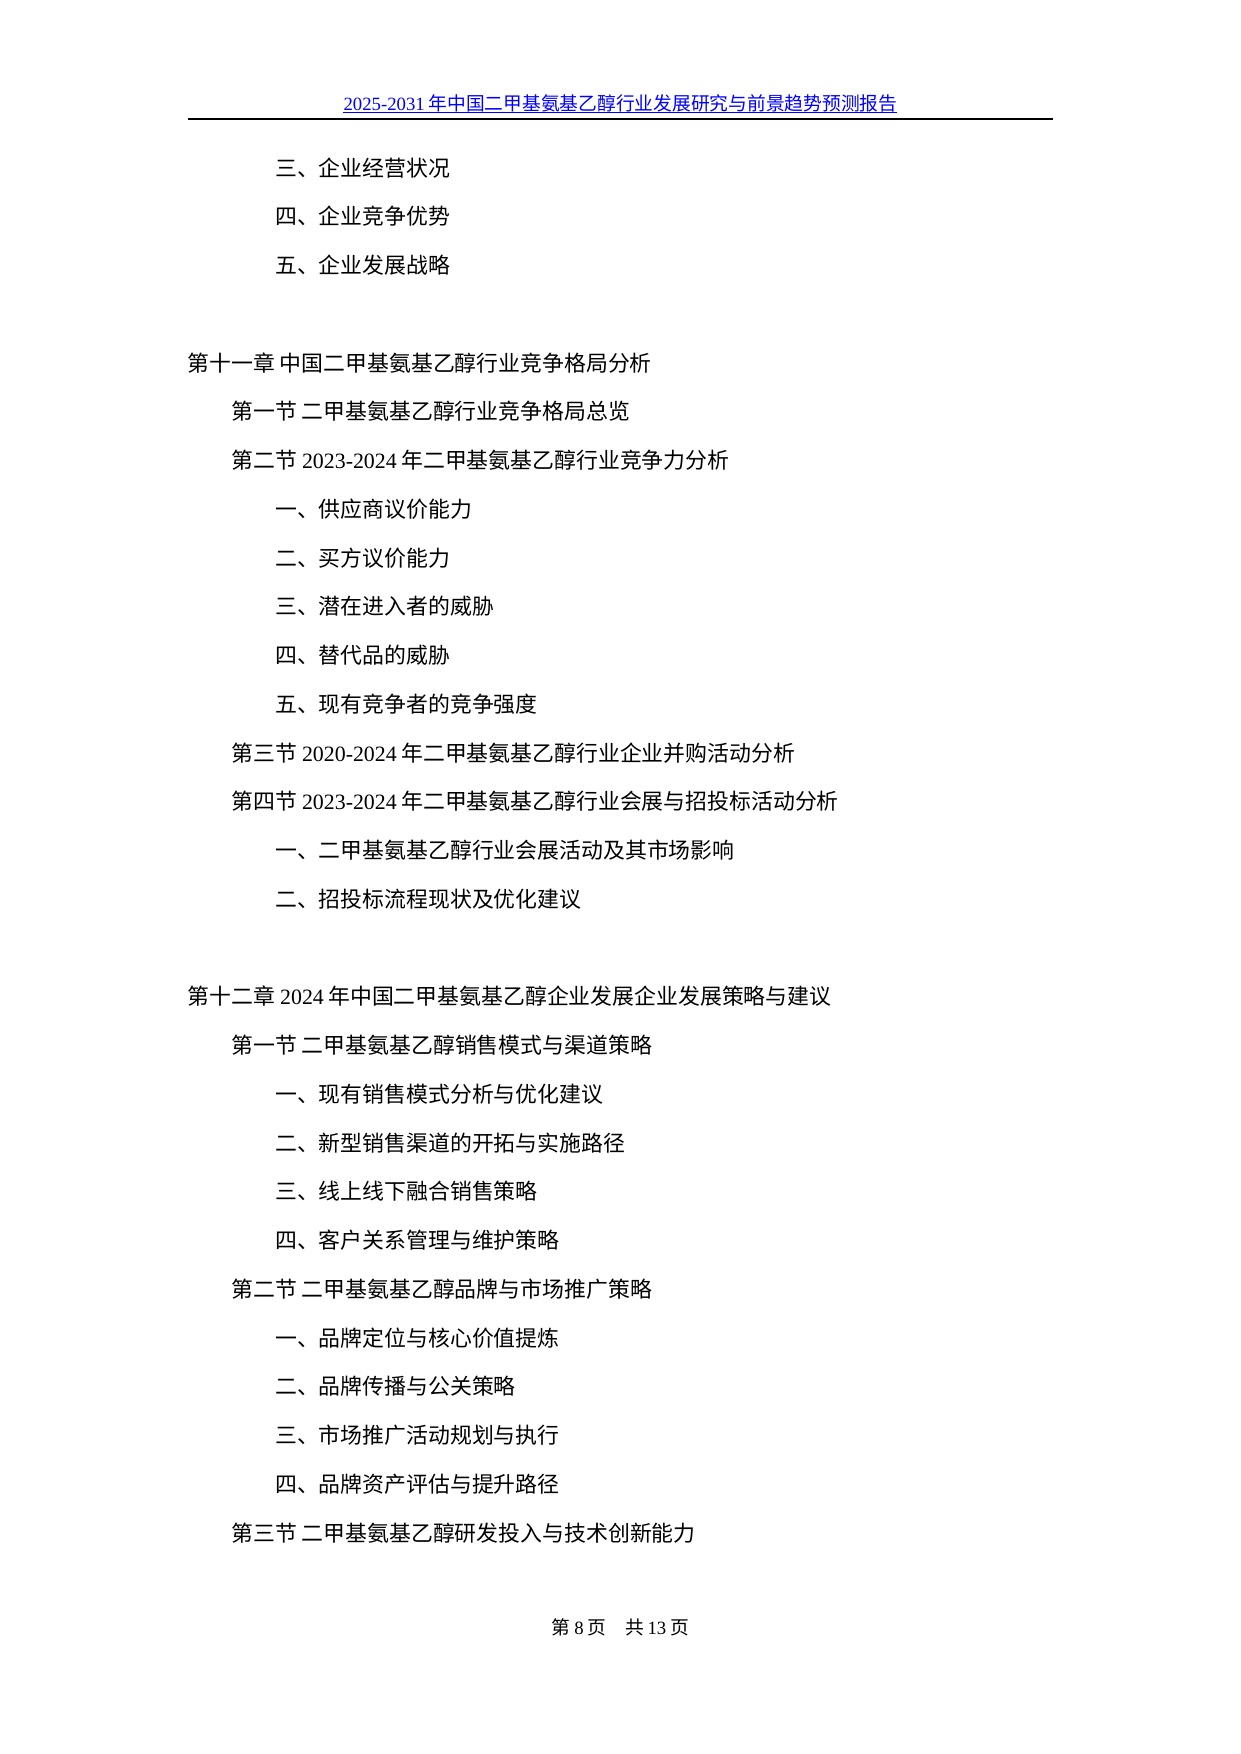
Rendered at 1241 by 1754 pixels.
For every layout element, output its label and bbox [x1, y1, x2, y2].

text [187, 150, 1053, 1548]
